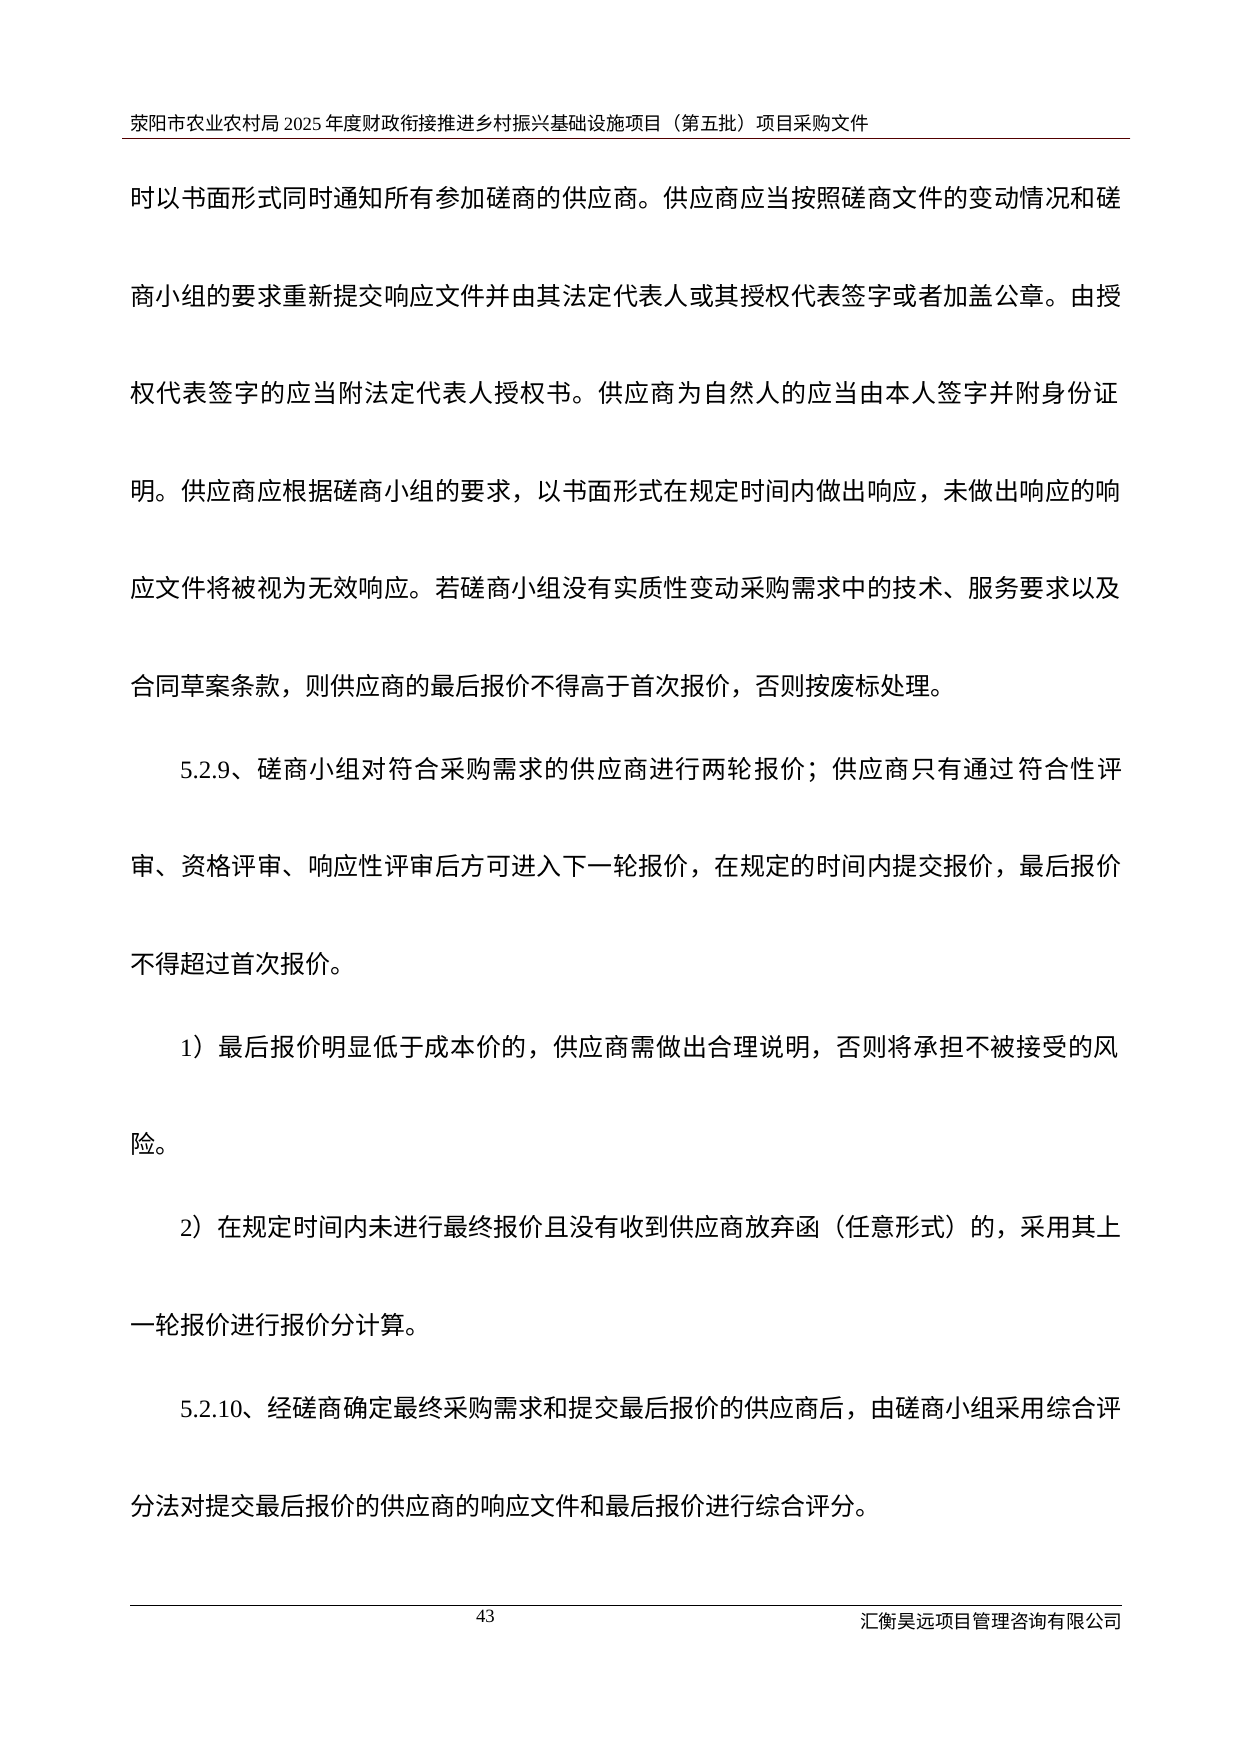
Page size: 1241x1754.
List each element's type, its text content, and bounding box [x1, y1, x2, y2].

text 1）最后报价明显低于成本价的，供应商需做出合理说明，否则将承担不被接受的风险。 [130, 1013, 1122, 1175]
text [130, 164, 1122, 717]
text 5.2.9、磋商小组对符合采购需求的供应商进行两轮报价；供应商只有通过符合性评审、资格评审、响应性评审后方可进入下一轮报价，在规定的时间内提交报价，最后报价不得超过首次报价。 [130, 735, 1122, 995]
text 2）在规定时间内未进行最终报价且没有收到供应商放弃函（任意形式）的，采用其上一轮报价进行报价分计算。 [130, 1193, 1122, 1356]
text 5.2.10、经磋商确定最终采购需求和提交最后报价的供应商后，由磋商小组采用综合评分法对提交最后报价的供应商的响应文件和最后报价进行综合评分。 [130, 1374, 1122, 1537]
